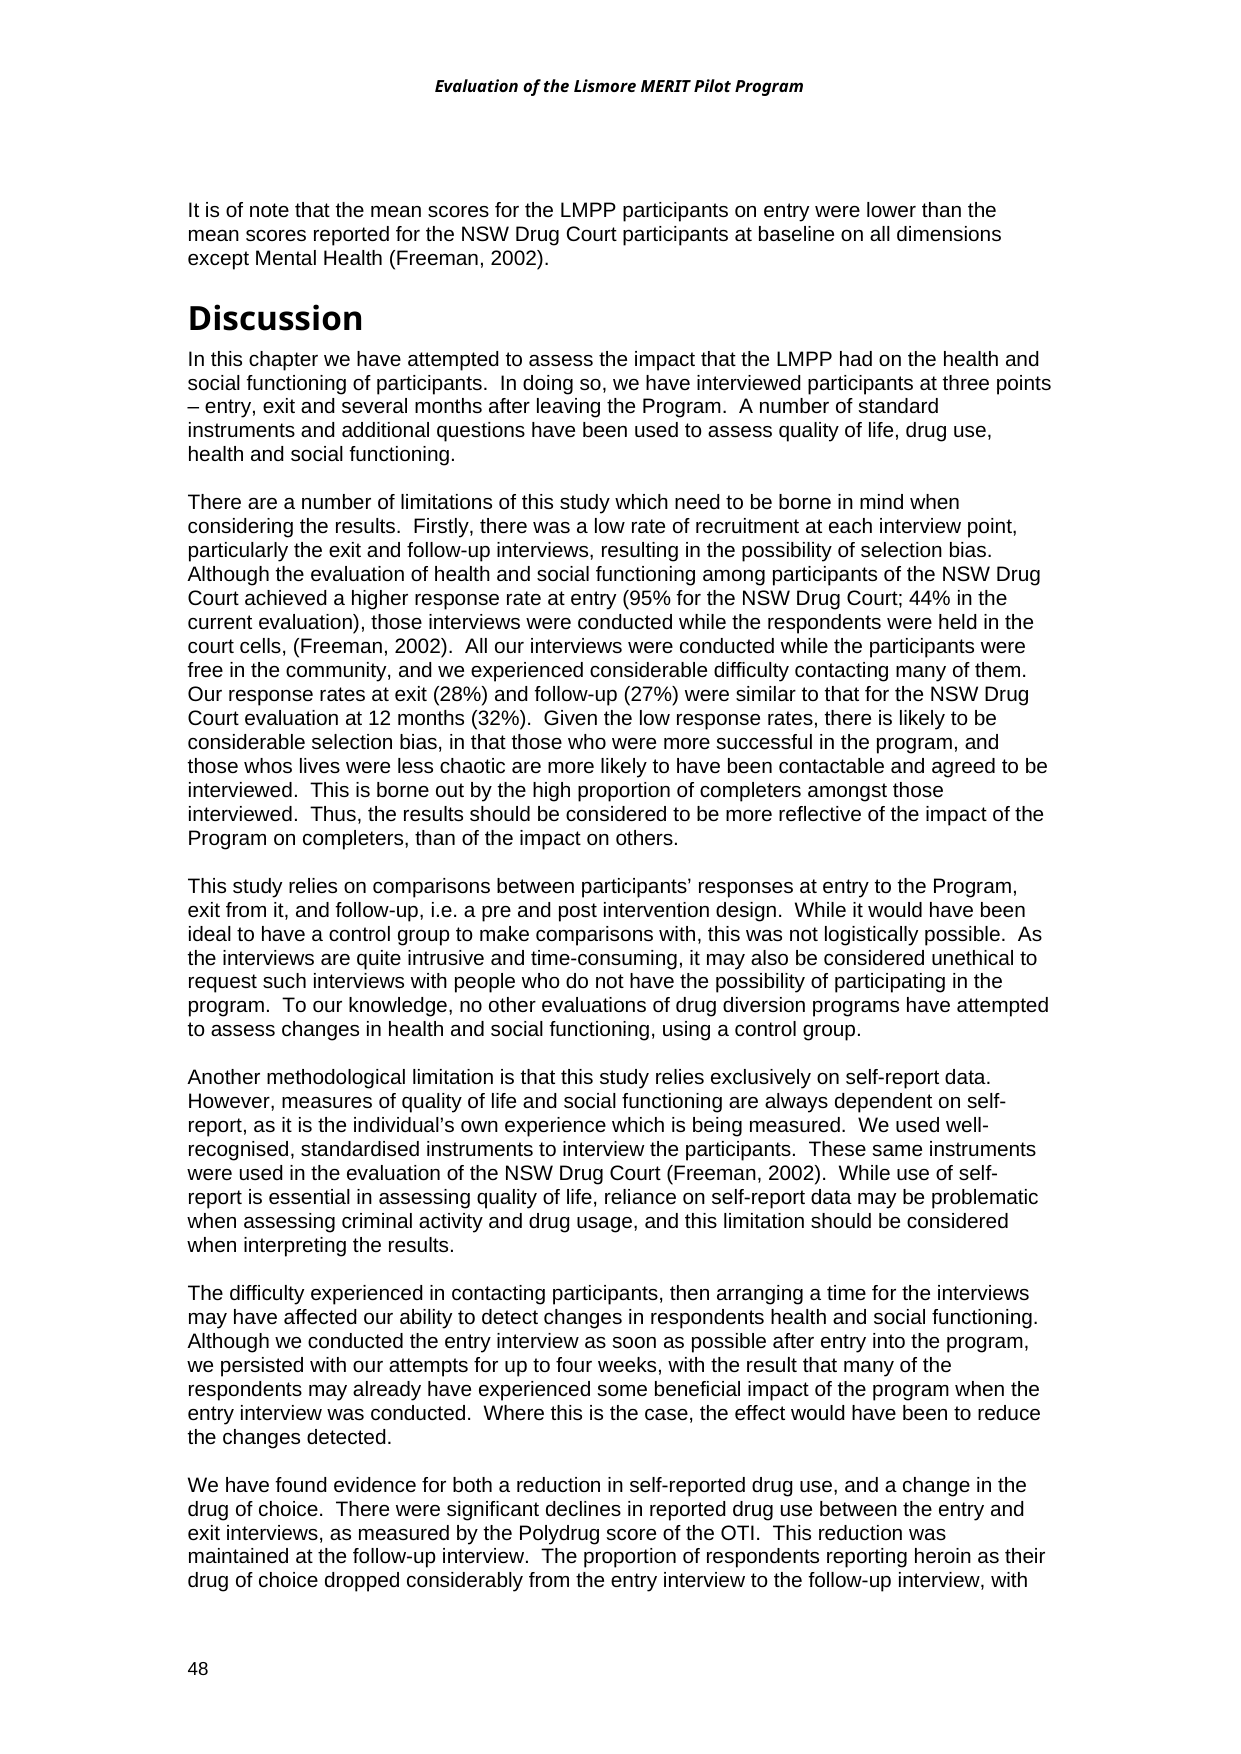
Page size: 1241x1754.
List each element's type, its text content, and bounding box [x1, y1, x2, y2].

subtitle Discussion [187, 295, 1053, 340]
text In this chapter we have attempted to assess the impact that the LMPP had on the health and social functioning of participants. In doing so, we have interviewed participants at three points – entry, exit and several months after leaving the Program. A number of standard instruments and additional questions have been used to assess quality of life, drug use, health and social functioning. [187, 346, 1053, 466]
text There are a number of limitations of this study which need to be borne in mind when considering the results. Firstly, there was a low rate of recruitment at each interview point, particularly the exit and follow-up interviews, resulting in the possibility of selection bias. Although the evaluation of health and social functioning among participants of the NSW Drug Court achieved a higher response rate at entry (95% for the NSW Drug Court; 44% in the current evaluation), those interviews were conducted while the respondents were held in the court cells, (Freeman, 2002). All our interviews were conducted while the participants were free in the community, and we experienced considerable difficulty contacting many of them. Our response rates at exit (28%) and follow-up (27%) were similar to that for the NSW Drug Court evaluation at 12 months (32%). Given the low response rates, there is likely to be considerable selection bias, in that those who were more successful in the program, and those whos lives were less chaotic are more likely to have been contactable and agreed to be interviewed. This is borne out by the high proportion of completers amongst those interviewed. Thus, the results should be considered to be more reflective of the impact of the Program on completers, than of the impact on others. [187, 490, 1053, 849]
text Another methodological limitation is that this study relies exclusively on self-report data. However, measures of quality of life and social functioning are always dependent on self-report, as it is the individual’s own experience which is being measured. We used well-recognised, standardised instruments to interview the participants. These same instruments were used in the evaluation of the NSW Drug Court (Freeman, 2002). While use of self-report is essential in assessing quality of life, reliance on self-report data may be problematic when assessing criminal activity and drug usage, and this limitation should be considered when interpreting the results. [187, 1065, 1053, 1257]
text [187, 1472, 1053, 1592]
text It is of note that the mean scores for the LMPP participants on entry were lower than the mean scores reported for the NSW Drug Court participants at baseline on all dimensions except Mental Health (Freeman, 2002). [187, 198, 1053, 270]
text The difficulty experienced in contacting participants, then arranging a time for the interviews may have affected our ability to detect changes in respondents health and social functioning. Although we conducted the entry interview as soon as possible after entry into the program, we persisted with our attempts for up to four weeks, with the result that many of the respondents may already have experienced some beneficial impact of the program when the entry interview was conducted. Where this is the case, the effect would have been to reduce the changes detected. [187, 1281, 1053, 1448]
text This study relies on comparisons between participants’ responses at entry to the Program, exit from it, and follow-up, i.e. a pre and post intervention design. While it would have been ideal to have a control group to make comparisons with, this was not logistically possible. As the interviews are quite intrusive and time-consuming, it may also be considered unethical to request such interviews with people who do not have the possibility of participating in the program. To our knowledge, no other evaluations of drug diversion programs have attempted to assess changes in health and social functioning, using a control group. [187, 873, 1053, 1041]
